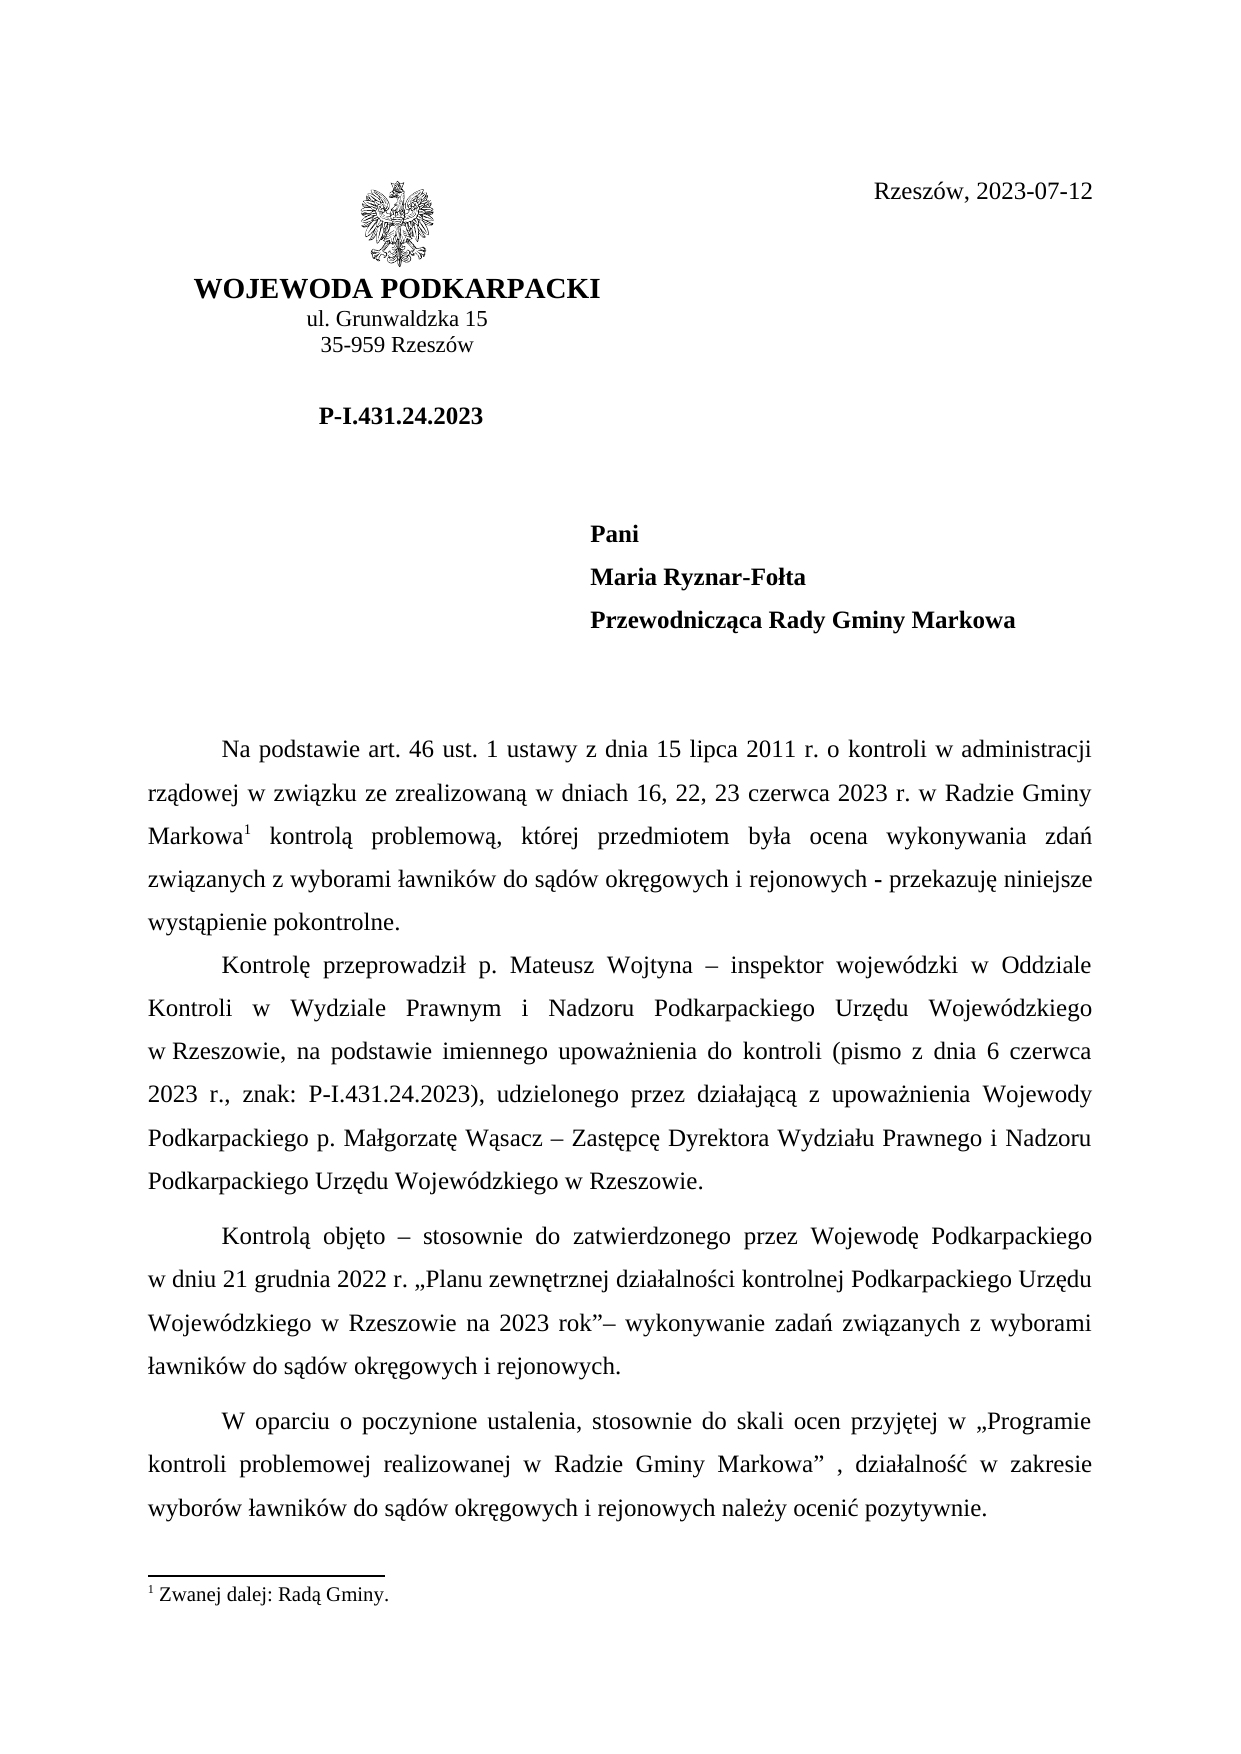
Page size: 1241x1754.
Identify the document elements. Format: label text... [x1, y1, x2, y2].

text Kontrolę przeprowadził p. Mateusz Wojtyna – inspektor wojewódzki w Oddziale Kontroli w Wydziale Prawnym i Nadzoru Podkarpackiego Urzędu Wojewódzkiego w Rzeszowie, na podstawie imiennego upoważnienia do kontroli (pismo z dnia 6 czerwca 2023 r., znak: P-I.431.24.2023), udzielonego przez działającą z upoważnienia Wojewody Podkarpackiego p. Małgorzatę Wąsacz – Zastępcę Dyrektora Wydziału Prawnego i Nadzoru Podkarpackiego Urzędu Wojewódzkiego w Rzeszowie. [148, 950, 1093, 1194]
table_cell P-I.431.24.2023 [148, 372, 654, 430]
text Kontrolą objęto – stosownie do zatwierdzonego przez Wojewodę Podkarpackiego w dniu 21 grudnia 2022 r. „Planu zewnętrznej działalności kontrolnej Podkarpackiego Urzędu Wojewódzkiego w Rzeszowie na 2023 rok”– wykonywanie zadań związanych z wyborami ławników do sądów okręgowych i rejonowych. [148, 1221, 1093, 1379]
text Na podstawie art. 46 ust. 1 ustawy z dnia 15 lipca 2011 r. o kontroli w administracji rządowej w związku ze zrealizowaną w dniach 16, 22, 23 czerwca 2023 r. w Radzie Gminy Markowa kontrolą problemową, której przedmiotem była ocena wykonywania zdań związanych z wyborami ławników do sądów okręgowych i rejonowych - przekazuję niniejsze wystąpienie pokontrolne. [148, 734, 1093, 936]
text Pani [148, 519, 1093, 548]
table_header Rzeszów, 2023-07-12 [654, 176, 1104, 372]
text Przewodnicząca Rady Gminy Markowa [516, 605, 1093, 634]
table_header WOJEWODA PODKARPACKI ul. Grunwaldzka 15 35-959 Rzeszów [148, 176, 654, 372]
text W oparciu o poczynione ustalenia, stosownie do skali ocen przyjętej w „Programie kontroli problemowej realizowanej w Radzie Gminy Markowa” , działalność w zakresie wyborów ławników do sądów okręgowych i rejonowych należy ocenić pozytywnie. [148, 1406, 1093, 1521]
text Maria Ryznar-Fołta [516, 562, 1093, 591]
